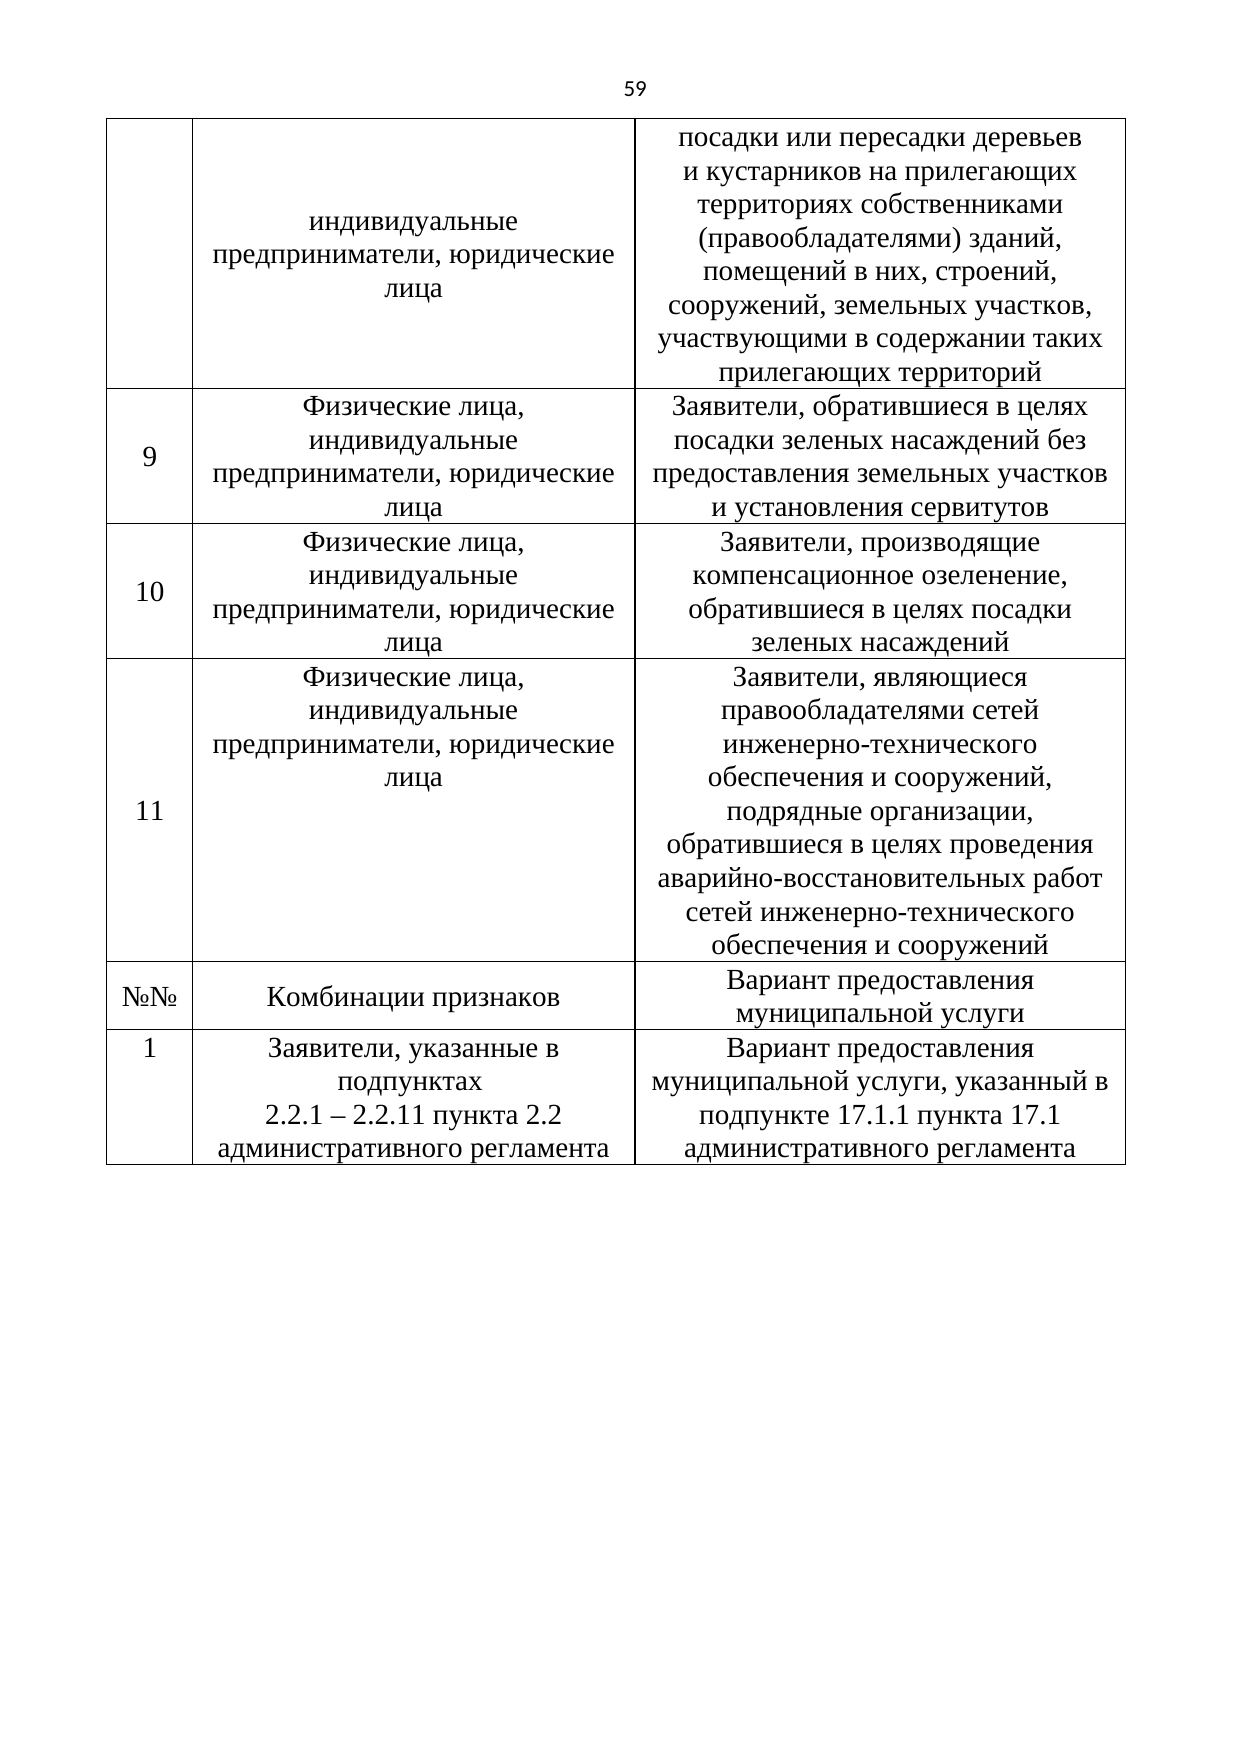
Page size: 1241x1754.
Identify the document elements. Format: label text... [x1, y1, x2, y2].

table_cell Вариант предоставления муниципальной услуги, указанный в подпункте 17.1.1 пункта 17.1 административного регламента [636, 1030, 1125, 1164]
table_cell Вариант предоставления муниципальной услуги [636, 962, 1125, 1029]
table_cell Заявители, указанные в подпунктах 2.2.1 – 2.2.11 пункта 2.2 административного регламента [193, 1030, 634, 1164]
table_cell 10 [107, 524, 192, 658]
table_cell Физические лица, индивидуальные предприниматели, юридические лица [193, 659, 634, 961]
table_cell Физические лица, индивидуальные предприниматели, юридические лица [193, 524, 634, 658]
table_cell Заявители, обратившиеся в целях посадки зеленых насаждений без предоставления земельных участков и установления сервитутов [636, 389, 1125, 523]
table_cell Заявители, производящие компенсационное озеленение, обратившиеся в целях посадки зеленых насаждений [636, 524, 1125, 658]
table_cell №№ [107, 962, 192, 1029]
table_cell 8 [107, 119, 192, 387]
table_cell 11 [107, 659, 192, 961]
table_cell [193, 119, 634, 387]
table_cell Комбинации признаков [193, 962, 634, 1029]
table_cell Заявители, являющиеся правообладателями сетей инженерно-технического обеспечения и сооружений, подрядные организации, обратившиеся в целях проведения аварийно-восстановительных работ сетей инженерно-технического обеспечения и сооружений [636, 659, 1125, 961]
table_cell 1 [107, 1030, 192, 1164]
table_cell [636, 119, 1125, 387]
table_cell 9 [107, 389, 192, 523]
table_cell Физические лица, индивидуальные предприниматели, юридические лица [193, 389, 634, 523]
